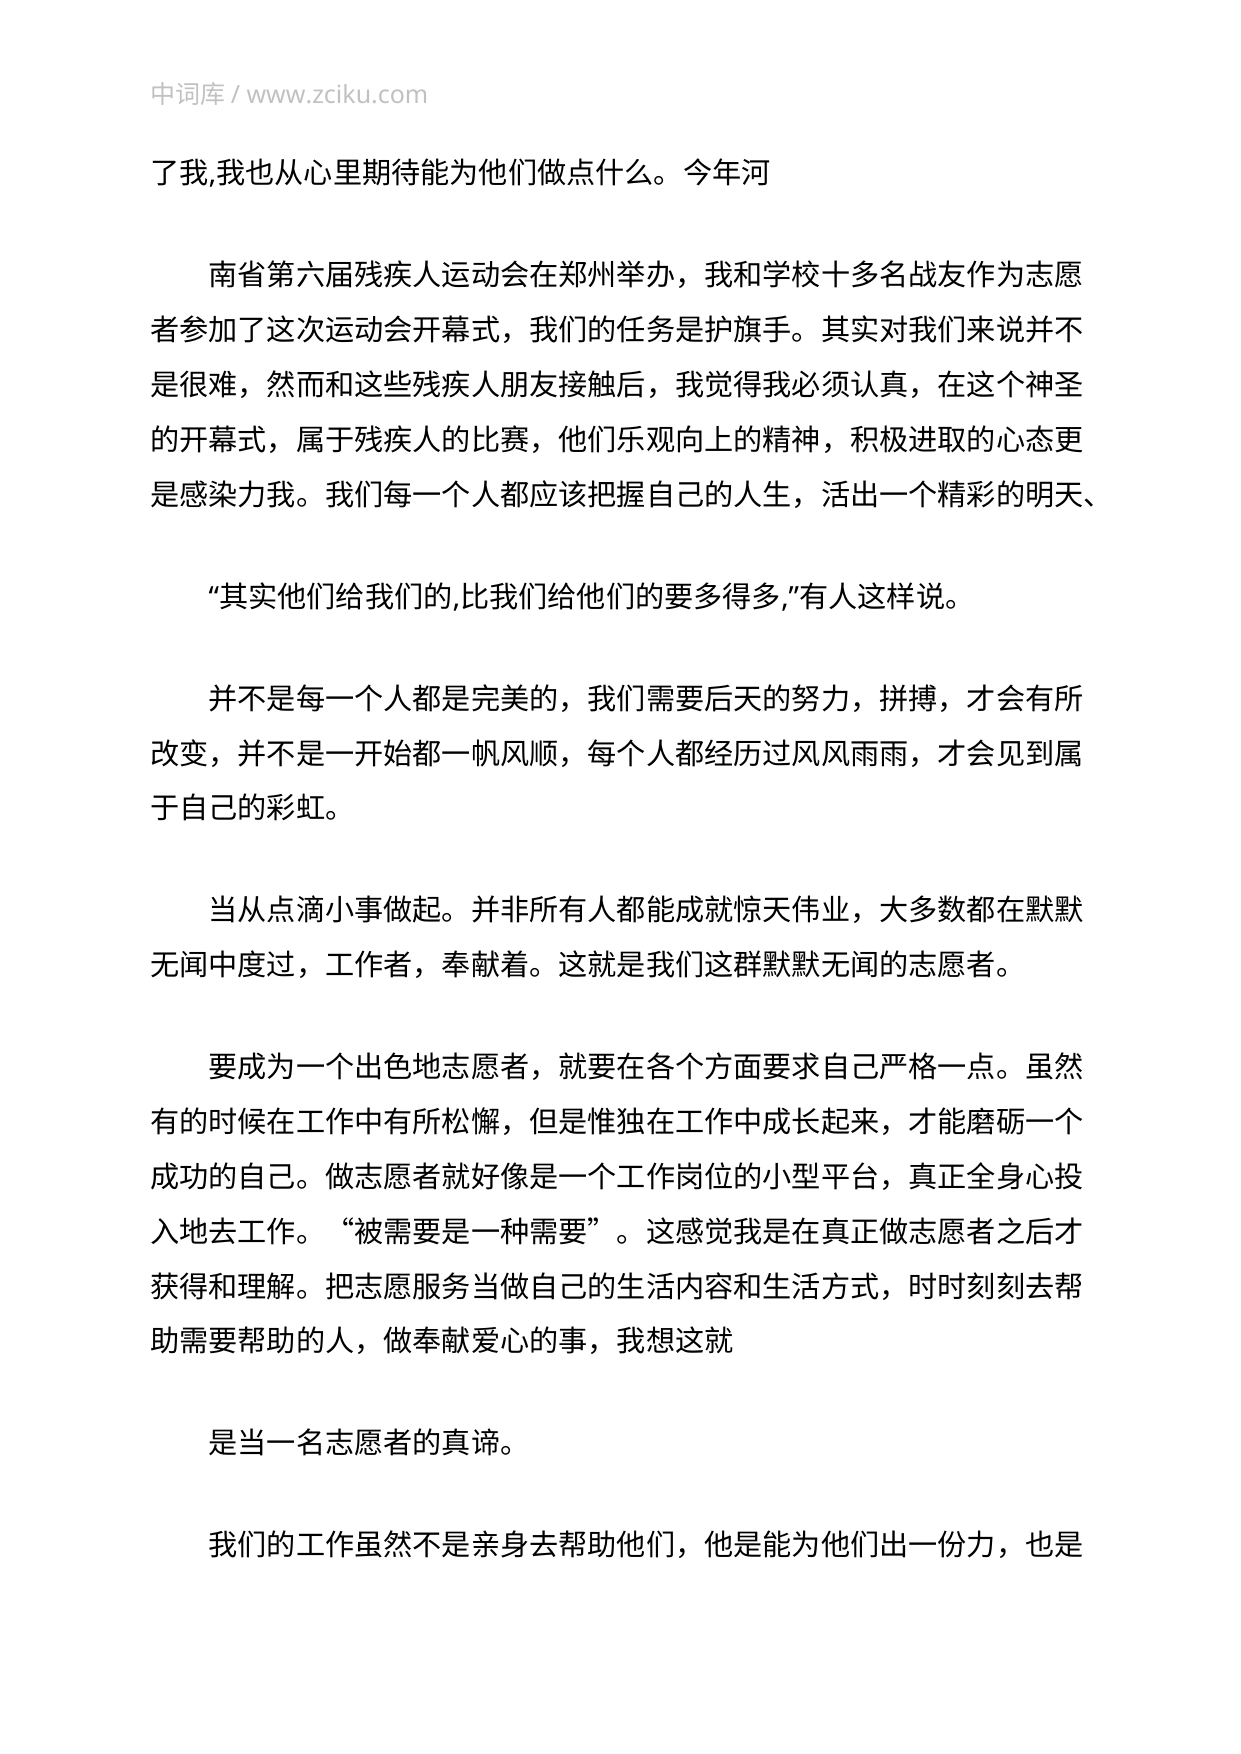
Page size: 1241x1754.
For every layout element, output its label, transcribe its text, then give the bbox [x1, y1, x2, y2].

text 要成为一个出色地志愿者，就要在各个方面要求自己严格一点。虽然有的时候在工作中有所松懈，但是惟独在工作中成长起来，才能磨砺一个成功的自己。做志愿者就好像是一个工作岗位的小型平台，真正全身心投入地去工作。“被需要是一种需要”。这感觉我是在真正做志愿者之后才获得和理解。把志愿服务当做自己的生活内容和生活方式，时时刻刻去帮助需要帮助的人，做奉献爱心的事，我想这就 [150, 1043, 1090, 1360]
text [150, 150, 1090, 192]
text “其实他们给我们的,比我们给他们的要多得多,”有人这样说。 [150, 573, 1090, 616]
text 南省第六届残疾人运动会在郑州举办，我和学校十多名战友作为志愿者参加了这次运动会开幕式，我们的任务是护旗手。其实对我们来说并不是很难，然而和这些残疾人朋友接触后，我觉得我必须认真，在这个神圣的开幕式，属于残疾人的比赛，他们乐观向上的精神，积极进取的心态更是感染力我。我们每一个人都应该把握自己的人生，活出一个精彩的明天、 [150, 252, 1090, 514]
text 是当一名志愿者的真谛。 [150, 1420, 1090, 1462]
text 当从点滴小事做起。并非所有人都能成就惊天伟业，大多数都在默默无闻中度过，工作者，奉献着。这就是我们这群默默无闻的志愿者。 [150, 887, 1090, 984]
text 并不是每一个人都是完美的，我们需要后天的努力，拼搏，才会有所改变，并不是一开始都一帆风顺，每个人都经历过风风雨雨，才会见到属于自己的彩虹。 [150, 675, 1090, 827]
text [150, 1522, 1090, 1564]
